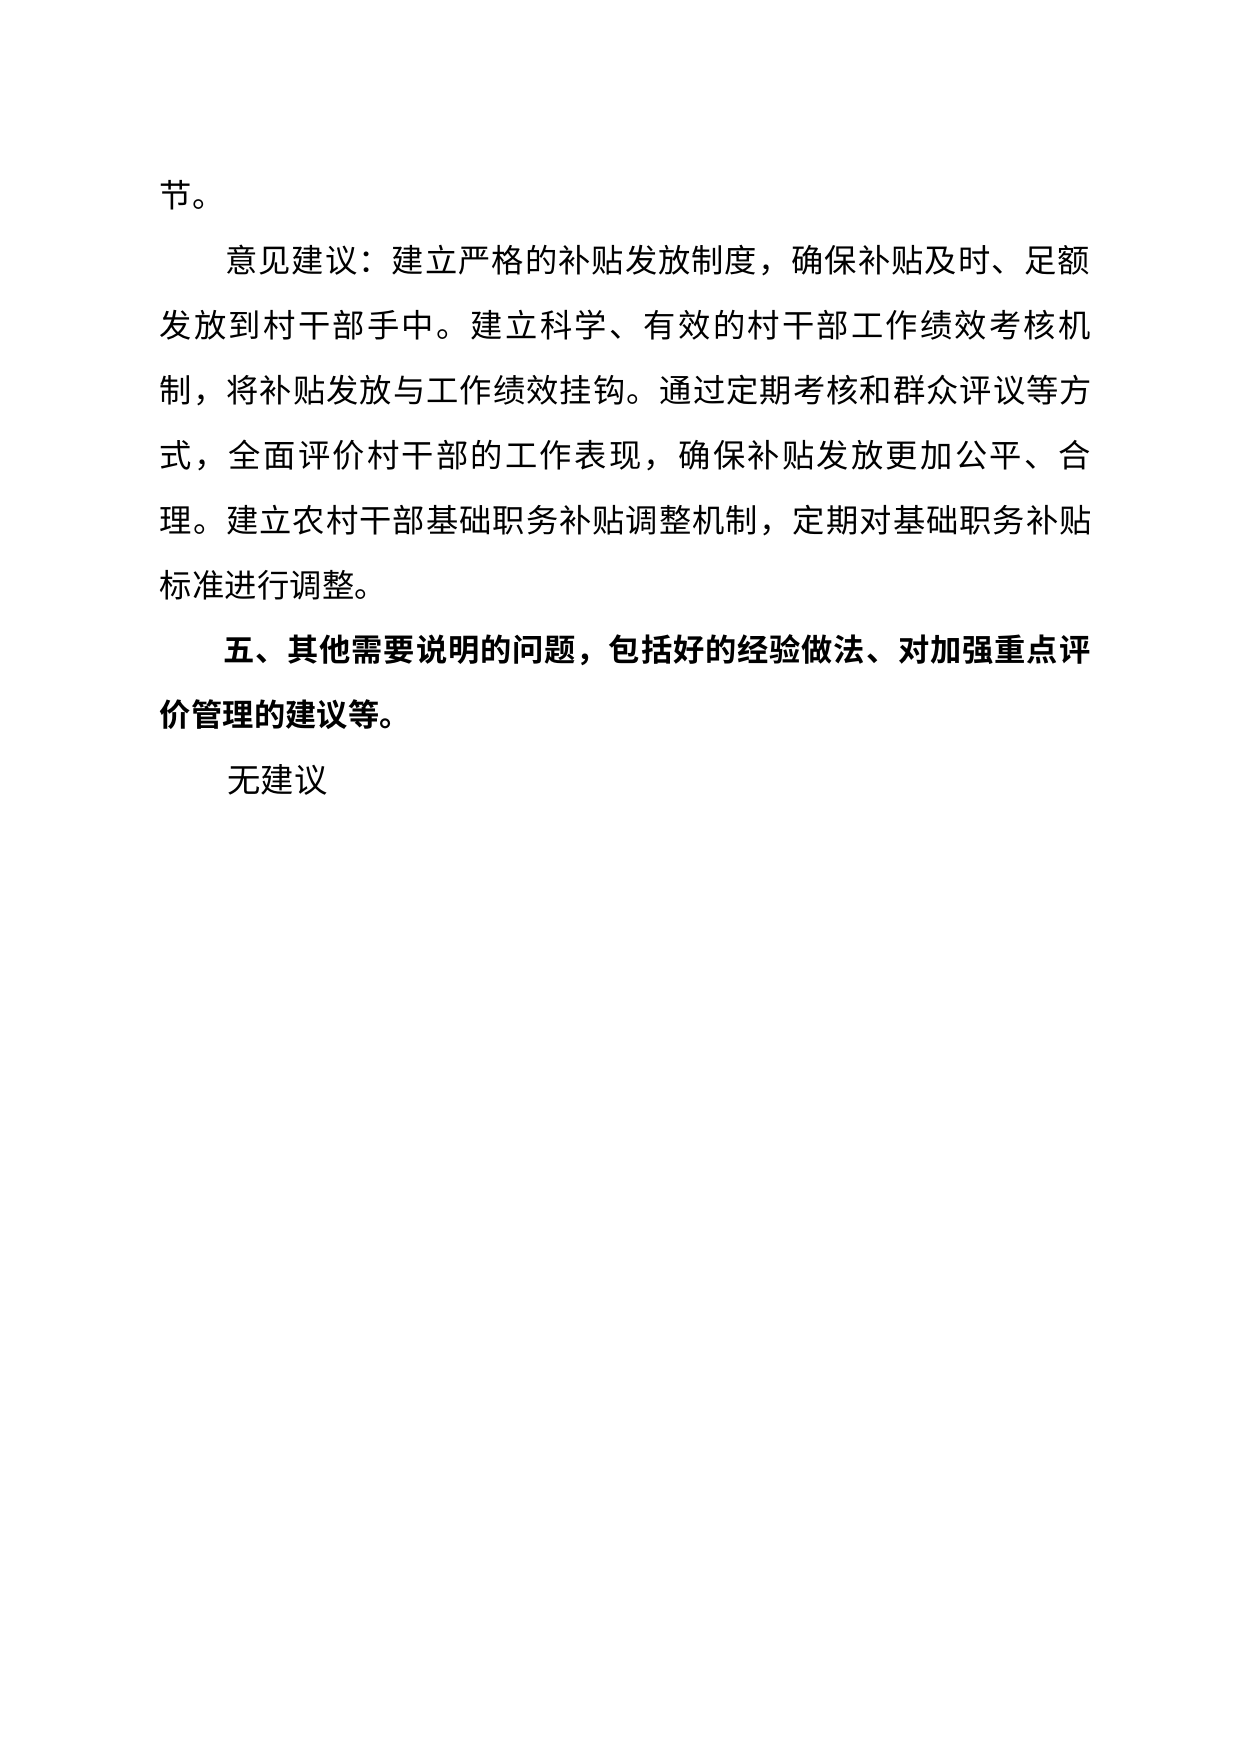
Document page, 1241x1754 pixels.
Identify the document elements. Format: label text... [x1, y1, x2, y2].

text 五、其他需要说明的问题，包括好的经验做法、对加强重点评价管理的建议等。 [159, 616, 1092, 746]
list 意见建议：建立严格的补贴发放制度，确保补贴及时、足额发放到村干部手中。建立科学、有效的村干部工作绩效考核机制，将补贴发放与工作绩效挂钩。通过定期考核和群众评议等方式，全面评价村干部的工作表现，确保补贴发放更加公平、合理。建立农村干部基础职务补贴调整机制，定期对基础职务补贴标准进行调整。 [159, 226, 1092, 616]
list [159, 161, 1092, 226]
text 无建议 [159, 746, 1092, 811]
